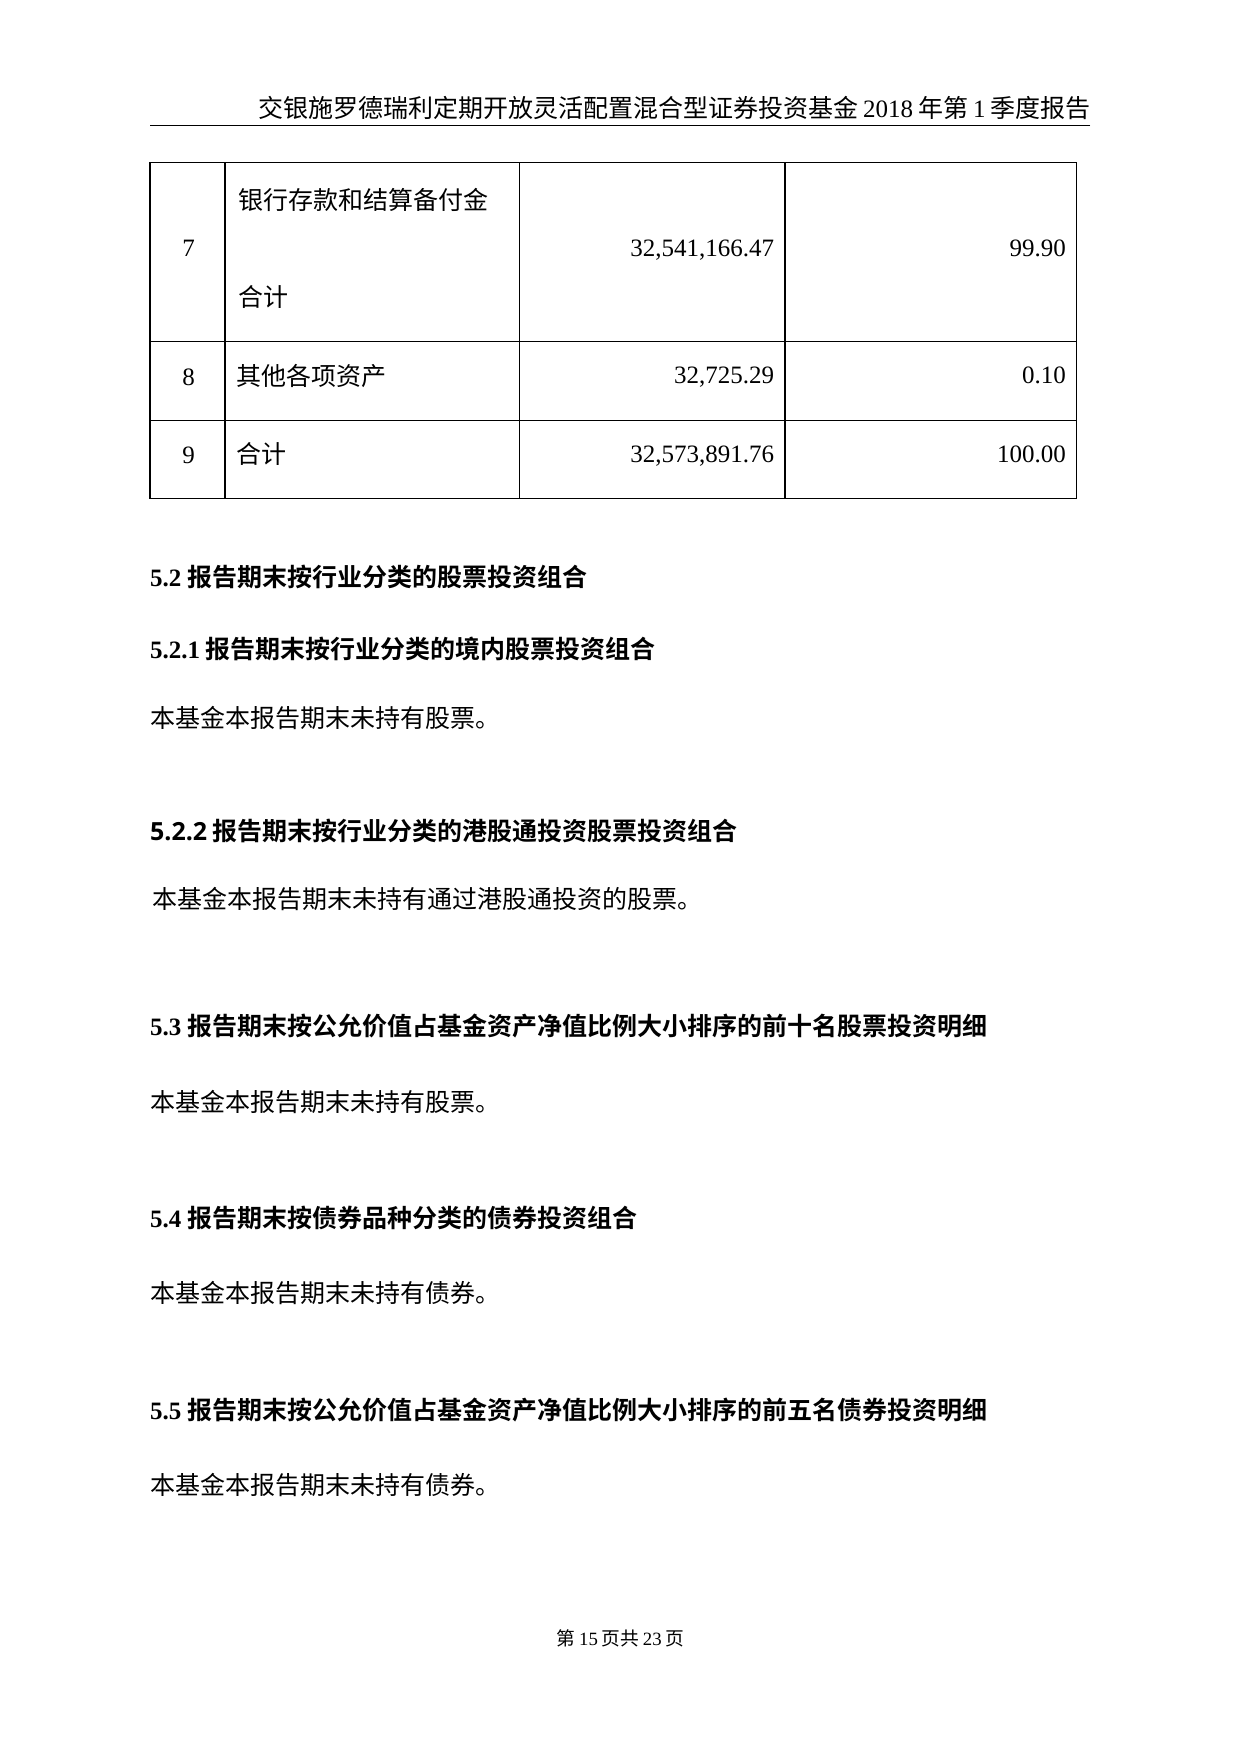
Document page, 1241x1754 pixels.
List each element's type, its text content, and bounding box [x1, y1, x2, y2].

text 本基金本报告期末未持有通过港股通投资的股票。 [152, 865, 1090, 930]
text 本基金本报告期末未持有债券。 [150, 1259, 1090, 1324]
table_cell 银行存款和结算备付金合计 [226, 163, 519, 341]
table_cell 32,541,166.47 [520, 163, 784, 341]
table_cell 32,725.29 [520, 342, 784, 419]
text 本基金本报告期末未持有股票。 [150, 1068, 1090, 1133]
text 5.2 报告期末按行业分类的股票投资组合 [150, 543, 1090, 608]
text 5.5 报告期末按公允价值占基金资产净值比例大小排序的前五名债券投资明细 [150, 1376, 1090, 1441]
table_cell 0.10 [786, 342, 1076, 419]
text 5.4 报告期末按债券品种分类的债券投资组合 [150, 1184, 1090, 1249]
text 5.2.1报告期末按行业分类的境内股票投资组合 [150, 616, 1090, 681]
table_cell 99.90 [786, 163, 1076, 341]
table_cell 100.00 [786, 421, 1076, 498]
text 5.2.2报告期末按行业分类的港股通投资股票投资组合 [150, 797, 1090, 862]
table_cell 32,573,891.76 [520, 421, 784, 498]
text 本基金本报告期末未持有股票。 [150, 684, 1090, 749]
table_cell 7 [151, 163, 224, 341]
text 本基金本报告期末未持有债券。 [150, 1451, 1090, 1516]
table_cell 9 [151, 421, 224, 498]
table_cell 其他各项资产 [226, 342, 519, 419]
table_cell 8 [151, 342, 224, 419]
table_cell 合计 [226, 421, 519, 498]
text 5.3 报告期末按公允价值占基金资产净值比例大小排序的前十名股票投资明细 [150, 992, 1090, 1057]
